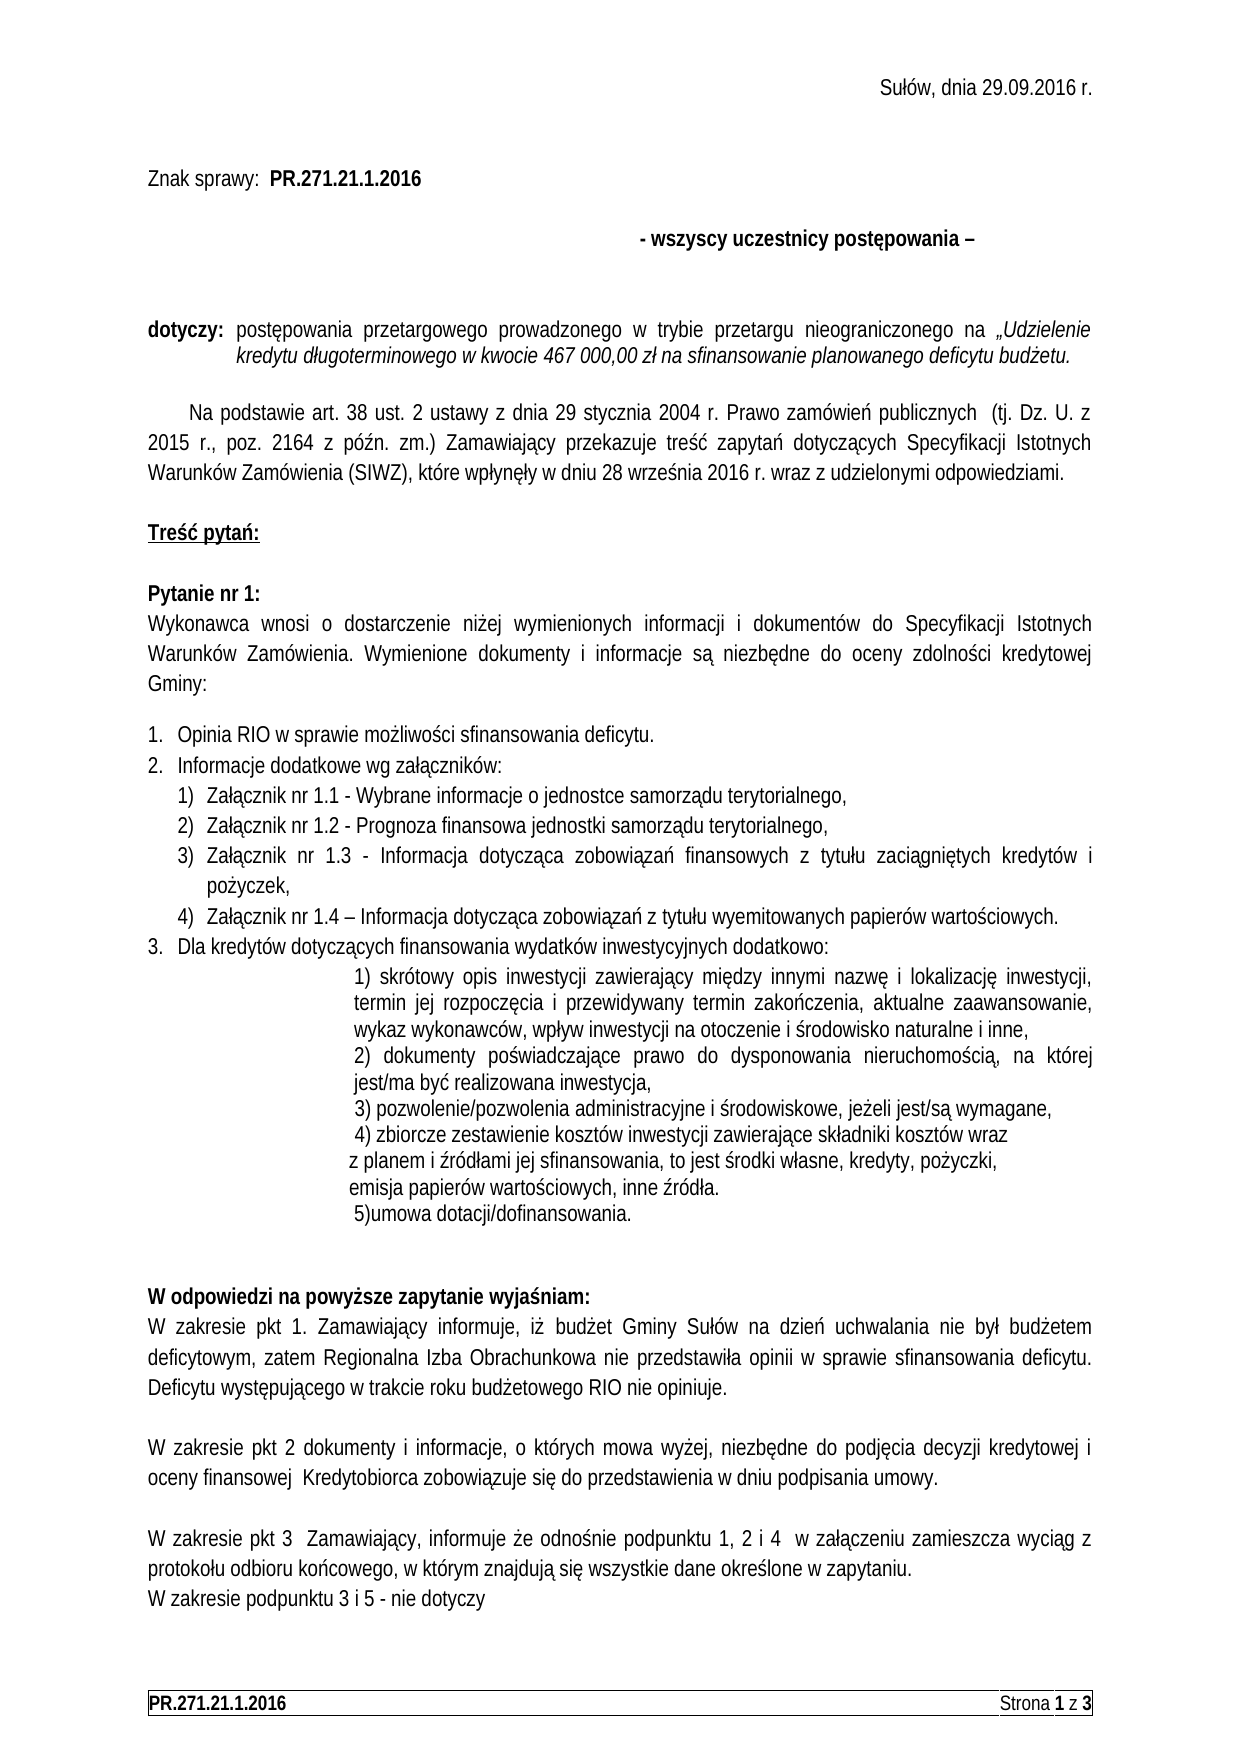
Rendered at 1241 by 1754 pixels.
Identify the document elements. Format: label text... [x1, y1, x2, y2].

text 4) zbiorcze zestawienie kosztów inwestycji zawierające składniki kosztów wraz [260, 1121, 1093, 1147]
text Treść pytań: [148, 519, 1093, 546]
text emisja papierów wartościowych, inne źródła. [260, 1174, 1093, 1200]
list Załącznik nr 1.3 - Informacja dotycząca zobowiązań finansowych z tytułu zaciągniętych kredytów i pożyczek, [177, 842, 1093, 899]
text W zakresie pkt 2 dokumenty i informacje, o których mowa wyżej, niezbędne do podjęcia decyzji kredytowej i oceny finansowej Kredytobiorca zobowiązuje się do przedstawienia w dniu podpisania umowy. [148, 1434, 1093, 1491]
text W zakresie pkt 1. Zamawiający informuje, iż budżet Gminy Sułów na dzień uchwalania nie był budżetem deficytowym, zatem Regionalna Izba Obrachunkowa nie przedstawiła opinii w sprawie sfinansowania deficytu. Deficytu występującego w trakcie roku budżetowego RIO nie opiniuje. [148, 1313, 1093, 1400]
text Sułów, dnia 29.09.2016 r. [148, 74, 1093, 100]
text dotyczy: postępowania przetargowego prowadzonego w trybie przetargu nieograniczonego na „Udzielenie kredytu długoterminowego w kwocie 467 000,00 zł na sfinansowanie planowanego deficytu budżetu. [148, 316, 1093, 368]
text W zakresie podpunktu 3 i 5 - nie dotyczy [148, 1585, 1093, 1612]
text W zakresie pkt 3 Zamawiający, informuje że odnośnie podpunktu 1, 2 i 4 w załączeniu zamieszcza wyciąg z protokołu odbioru końcowego, w którym znajdują się wszystkie dane określone w zapytaniu. [148, 1525, 1093, 1581]
list Dla kredytów dotyczących finansowania wydatków inwestycyjnych dodatkowo: [148, 933, 1093, 959]
list Opinia RIO w sprawie możliwości sfinansowania deficytu. [148, 721, 1093, 748]
text Znak sprawy: PR.271.21.1.2016 [148, 164, 1093, 191]
list Załącznik nr 1.2 - Prognoza finansowa jednostki samorządu terytorialnego, [177, 812, 1093, 838]
text - wszyscy uczestnicy postępowania – [443, 225, 1093, 251]
text 3) pozwolenie/pozwolenia administracyjne i środowiskowe, jeżeli jest/są wymagane, [325, 1095, 1093, 1121]
list Załącznik nr 1.4 – Informacja dotycząca zobowiązań z tytułu wyemitowanych papierów wartościowych. [177, 903, 1093, 929]
text Wykonawca wnosi o dostarczenie niżej wymienionych informacji i dokumentów do Specyfikacji Istotnych Warunków Zamówienia. Wymienione dokumenty i informacje są niezbędne do oceny zdolności kredytowej Gminy: [148, 610, 1093, 697]
list Załącznik nr 1.1 - Wybrane informacje o jednostce samorządu terytorialnego, [177, 782, 1093, 808]
text Na podstawie art. 38 ust. 2 ustawy z dnia 29 stycznia 2004 r. Prawo zamówień publicznych (tj. Dz. U. z 2015 r., poz. 2164 z późn. zm.) Zamawiający przekazuje treść zapytań dotyczących Specyfikacji Istotnych Warunków Zamówienia (SIWZ), które wpłynęły w dniu 28 września 2016 r. wraz z udzielonymi odpowiedziami. [148, 398, 1093, 485]
text z planem i źródłami jej sfinansowania, to jest środki własne, kredyty, pożyczki, [260, 1147, 1093, 1174]
text W odpowiedzi na powyższe zapytanie wyjaśniam: [148, 1283, 1093, 1309]
text 5)umowa dotacji/dofinansowania. [354, 1200, 1093, 1227]
text 1) skrótowy opis inwestycji zawierający między innymi nazwę i lokalizację inwestycji, termin jej rozpoczęcia i przewidywany termin zakończenia, aktualne zaawansowanie, wykaz wykonawców, wpływ inwestycji na otoczenie i środowisko naturalne i inne, [354, 963, 1093, 1042]
text 2) dokumenty poświadczające prawo do dysponowania nieruchomością, na której jest/ma być realizowana inwestycja, [354, 1042, 1093, 1095]
list Informacje dodatkowe wg załączników: [148, 752, 1093, 778]
text Pytanie nr 1: [148, 580, 1093, 606]
